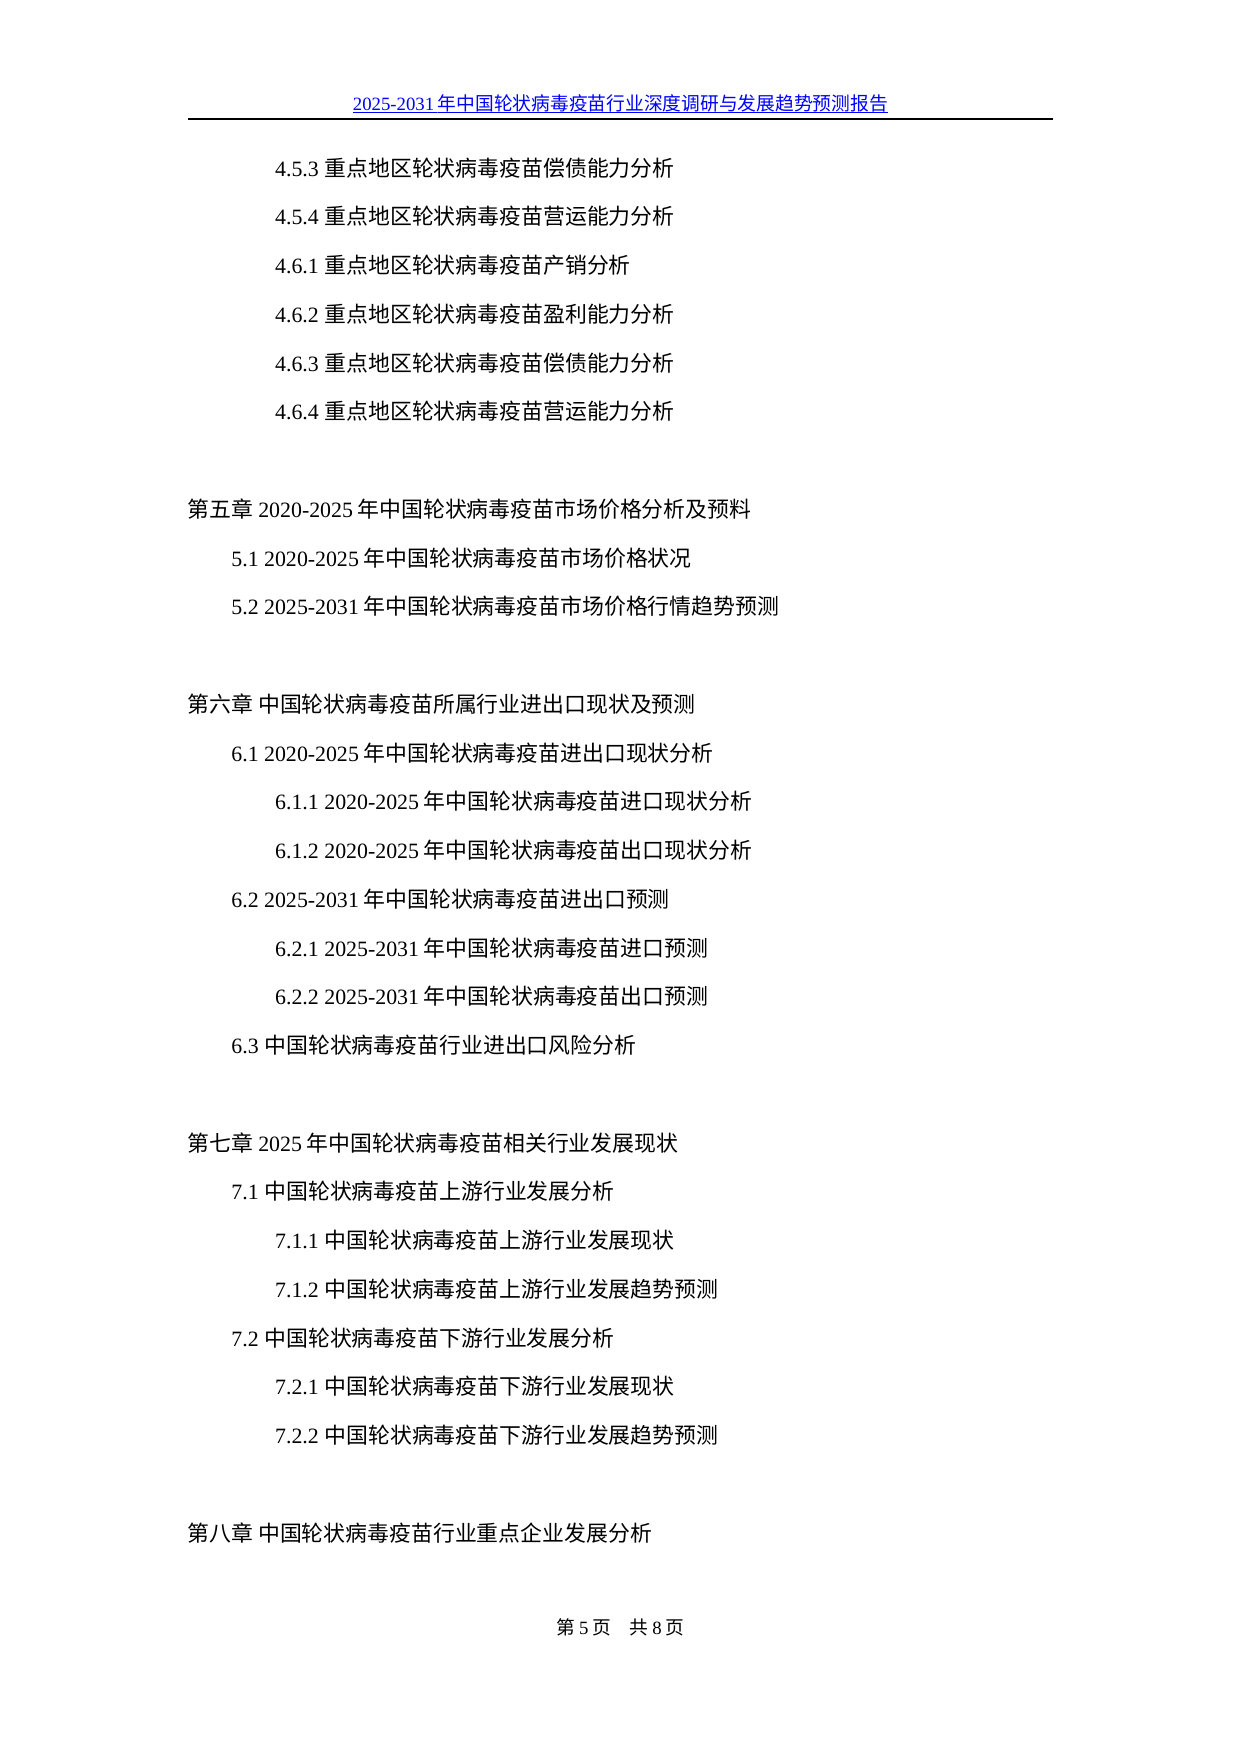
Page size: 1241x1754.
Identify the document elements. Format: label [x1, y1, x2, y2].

text [187, 150, 1053, 1548]
